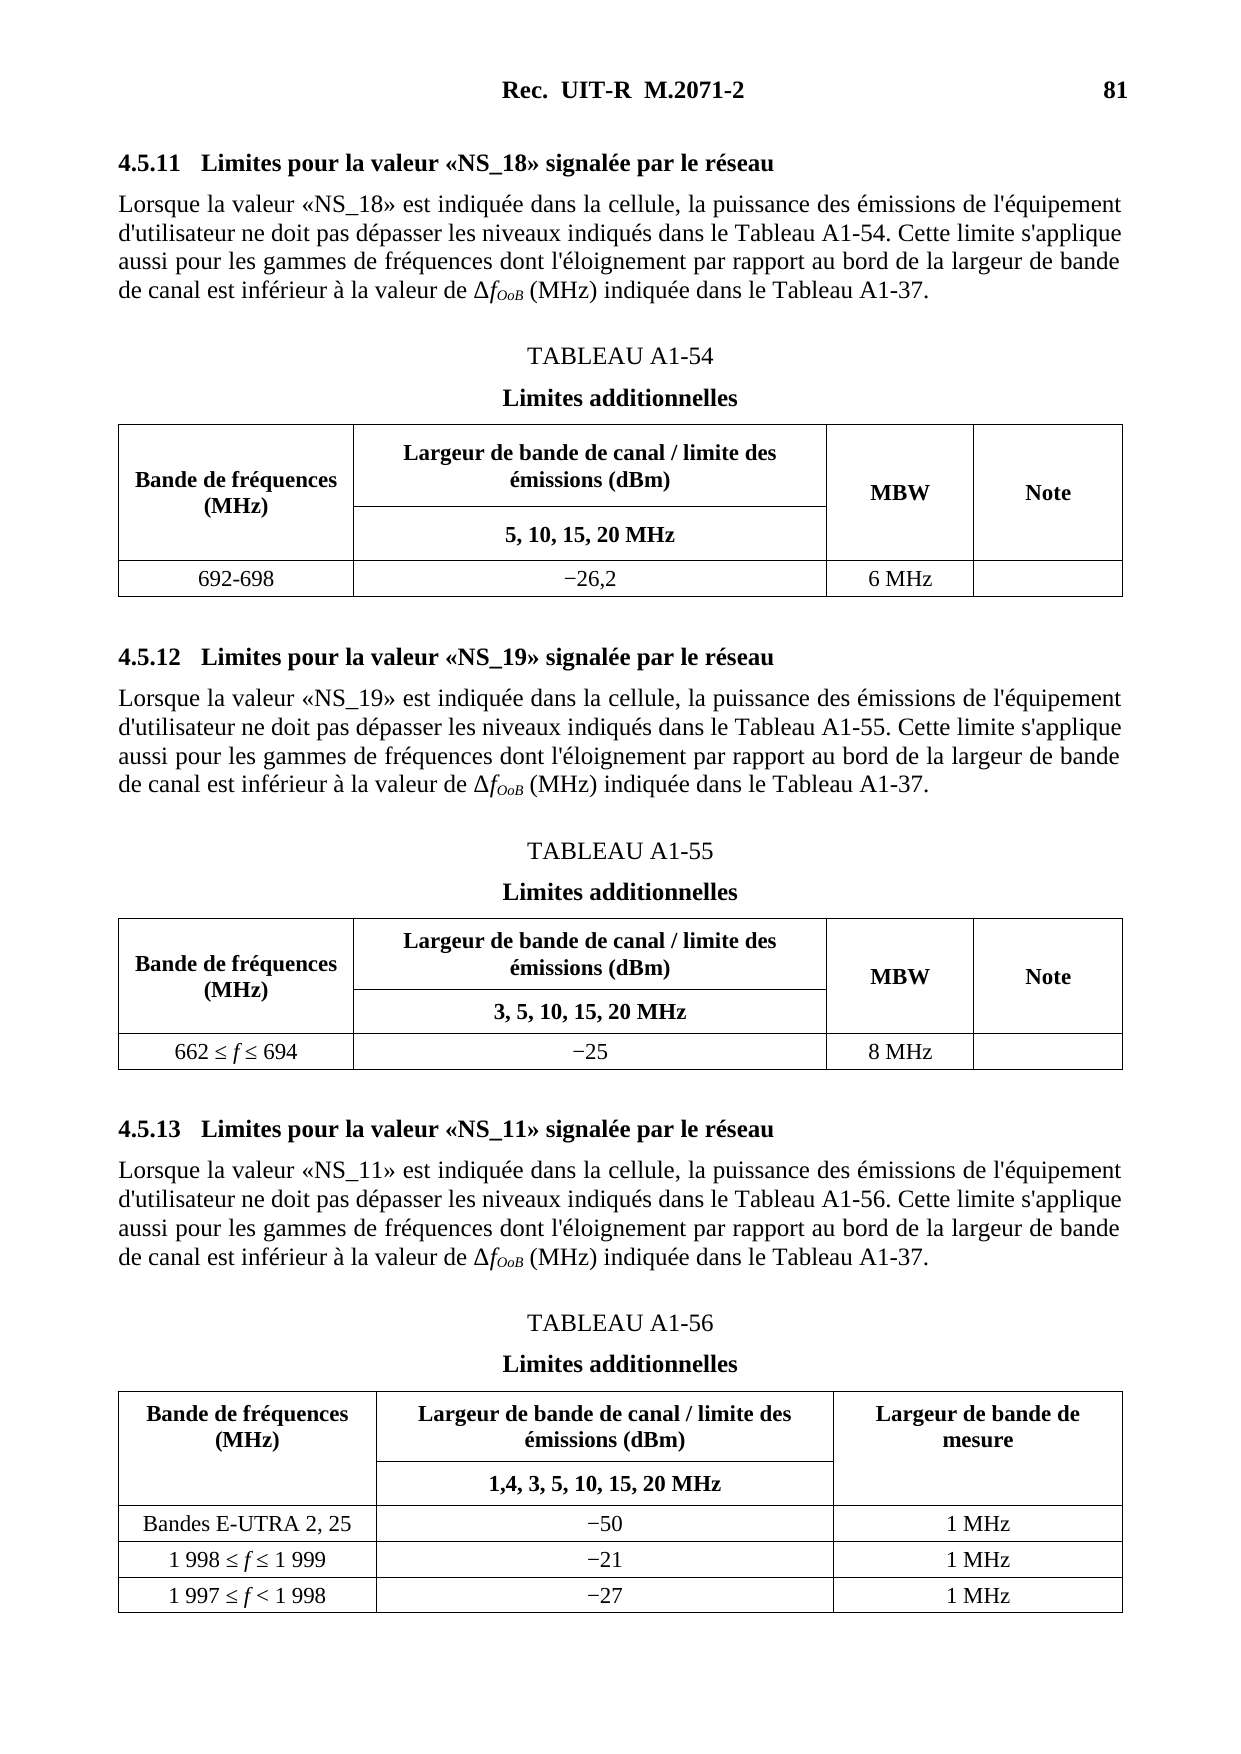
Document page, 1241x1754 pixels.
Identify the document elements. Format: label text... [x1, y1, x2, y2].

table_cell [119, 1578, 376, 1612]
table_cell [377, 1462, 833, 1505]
subtitle 4.5.11 Limites pour la valeur «NS_18» signalée par le réseau [118, 148, 1122, 176]
text Lorsque la valeur «NS_18» est indiquée dans la cellule, la puissance des émissions de l'équipement d'utilisateur ne doit pas dépasser les niveaux indiqués dans le Tableau A1-54. Cette limite s'applique aussi pour les gammes de fréquences dont l'éloignement par rapport au bord de la largeur de bande de canal est inférieur à la valeur de ΔfOoB (MHz) indiquée dans le Tableau A1-37. [118, 189, 1122, 304]
title Limites additionnelles [118, 383, 1122, 411]
text TABLEAU A1-54 [118, 341, 1122, 370]
subtitle 4.5.12 Limites pour la valeur «NS_19» signalée par le réseau [118, 642, 1122, 671]
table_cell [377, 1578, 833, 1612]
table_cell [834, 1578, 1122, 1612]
text Lorsque la valeur «NS_19» est indiquée dans la cellule, la puissance des émissions de l'équipement d'utilisateur ne doit pas dépasser les niveaux indiqués dans le Tableau A1-55. Cette limite s'applique aussi pour les gammes de fréquences dont l'éloignement par rapport au bord de la largeur de bande de canal est inférieur à la valeur de ΔfOoB (MHz) indiquée dans le Tableau A1-37. [118, 683, 1122, 798]
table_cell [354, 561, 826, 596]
title Limites additionnelles [118, 1349, 1122, 1378]
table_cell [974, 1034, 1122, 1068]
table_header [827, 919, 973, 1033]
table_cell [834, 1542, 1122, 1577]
text TABLEAU A1-55 [118, 836, 1122, 864]
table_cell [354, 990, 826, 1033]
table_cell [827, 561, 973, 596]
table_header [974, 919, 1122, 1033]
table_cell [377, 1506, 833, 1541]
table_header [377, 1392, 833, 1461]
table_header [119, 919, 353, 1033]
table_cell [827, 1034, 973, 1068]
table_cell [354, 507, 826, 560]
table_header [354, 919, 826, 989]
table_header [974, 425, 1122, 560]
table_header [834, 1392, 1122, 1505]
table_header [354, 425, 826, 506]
title Limites additionnelles [118, 877, 1122, 906]
text Lorsque la valeur «NS_11» est indiquée dans la cellule, la puissance des émissions de l'équipement d'utilisateur ne doit pas dépasser les niveaux indiqués dans le Tableau A1-56. Cette limite s'applique aussi pour les gammes de fréquences dont l'éloignement par rapport au bord de la largeur de bande de canal est inférieur à la valeur de ΔfOoB (MHz) indiquée dans le Tableau A1-37. [118, 1156, 1122, 1271]
text TABLEAU A1-56 [118, 1308, 1122, 1337]
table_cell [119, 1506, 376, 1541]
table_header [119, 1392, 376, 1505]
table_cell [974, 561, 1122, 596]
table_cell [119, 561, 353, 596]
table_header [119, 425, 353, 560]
subtitle 4.5.13 Limites pour la valeur «NS_11» signalée par le réseau [118, 1114, 1122, 1143]
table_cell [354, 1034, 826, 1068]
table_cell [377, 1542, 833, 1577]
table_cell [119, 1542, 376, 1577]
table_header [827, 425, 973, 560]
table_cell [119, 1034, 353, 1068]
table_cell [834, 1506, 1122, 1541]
